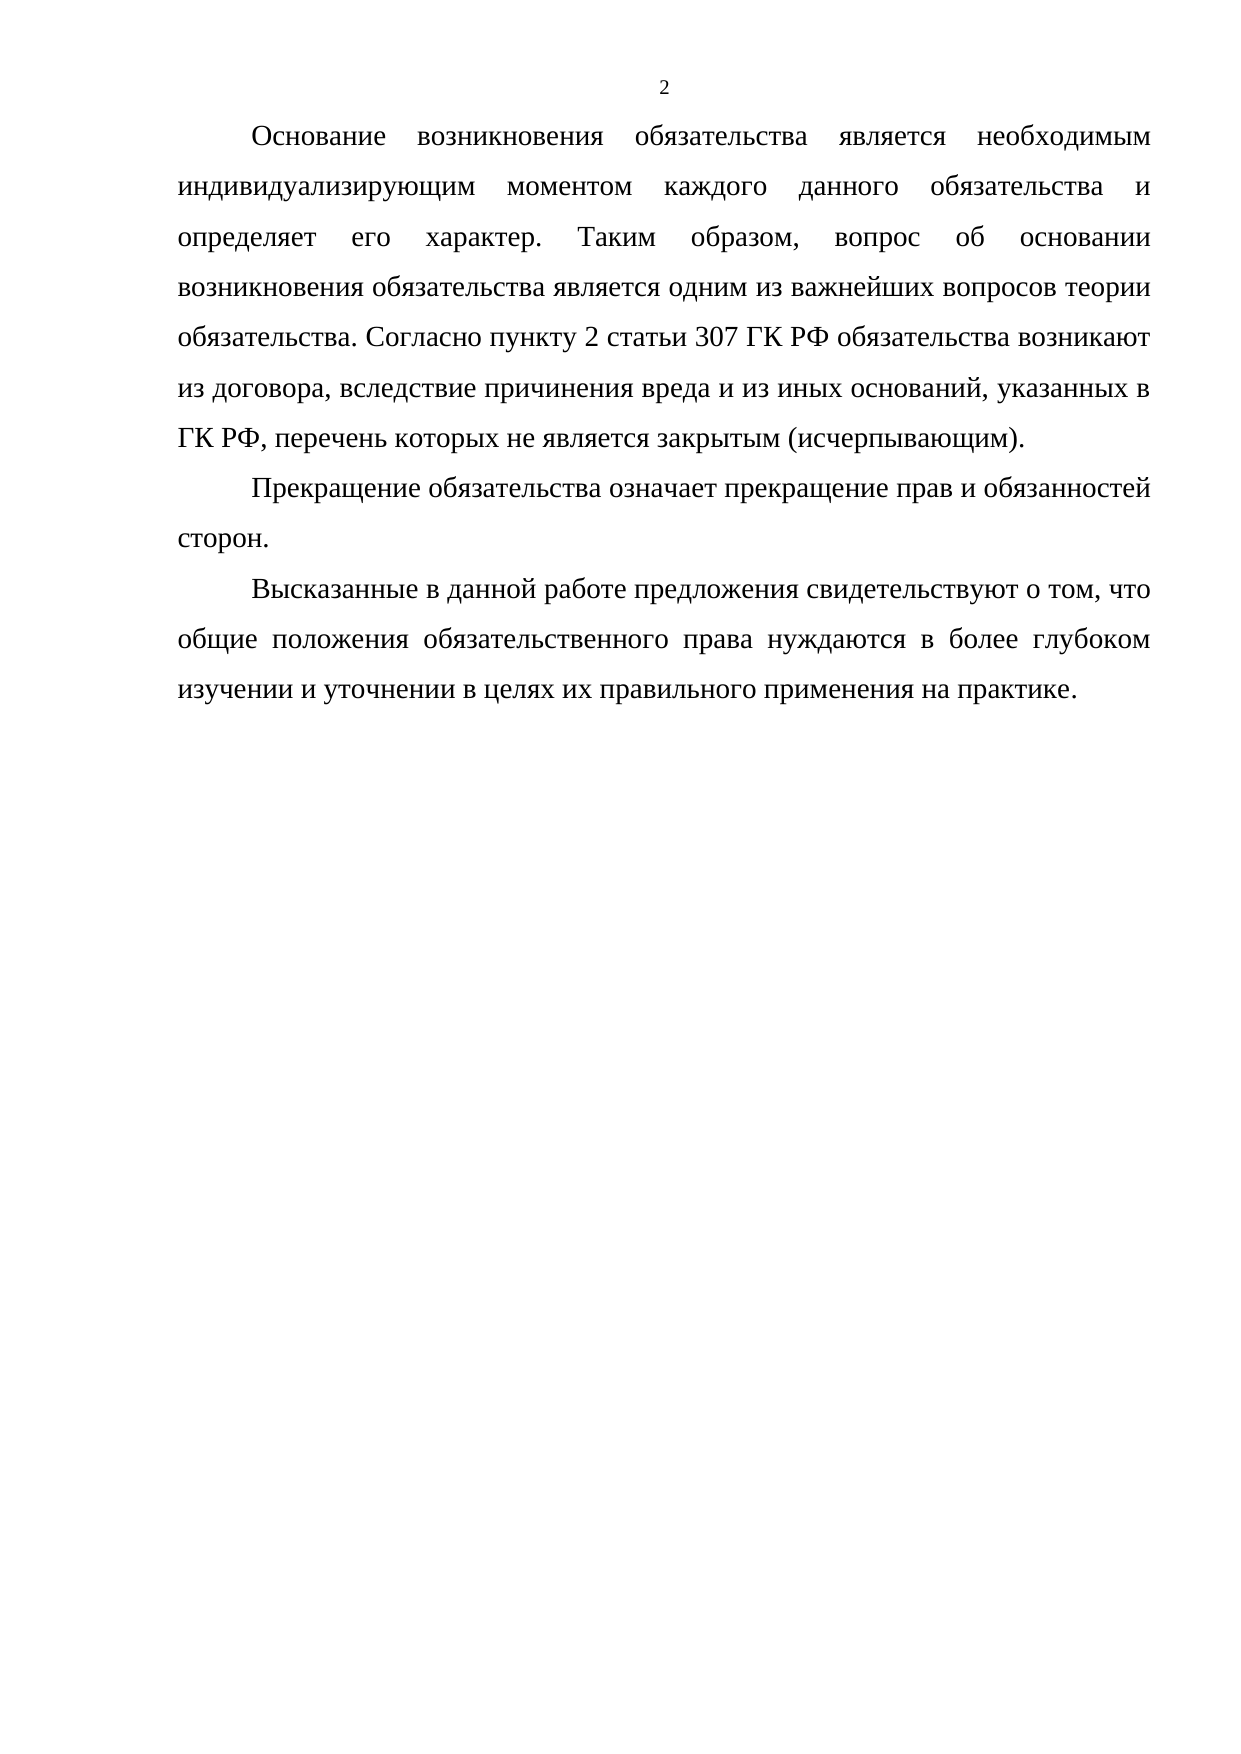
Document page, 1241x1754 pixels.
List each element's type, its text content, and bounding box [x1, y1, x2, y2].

text Высказанные в данной работе предложения свидетельствуют о том, что общие положения обязательственного права нуждаются в более глубоком изучении и уточнении в целях их правильного применения на практике. [177, 571, 1152, 705]
text Прекращение обязательства означает прекращение прав и обязанностей сторон. [177, 470, 1152, 554]
text Основание возникновения обязательства является необходимым индивидуализирующим моментом каждого данного обязательства и определяет его характер. Таким образом, вопрос об основании возникновения обязательства является одним из важнейших вопросов теории обязательства. Согласно пункту 2 статьи 307 ГК РФ обязательства возникают из договора, вследствие причинения вреда и из иных оснований, указанных в ГК РФ, перечень которых не является закрытым (исчерпывающим). [177, 118, 1152, 453]
